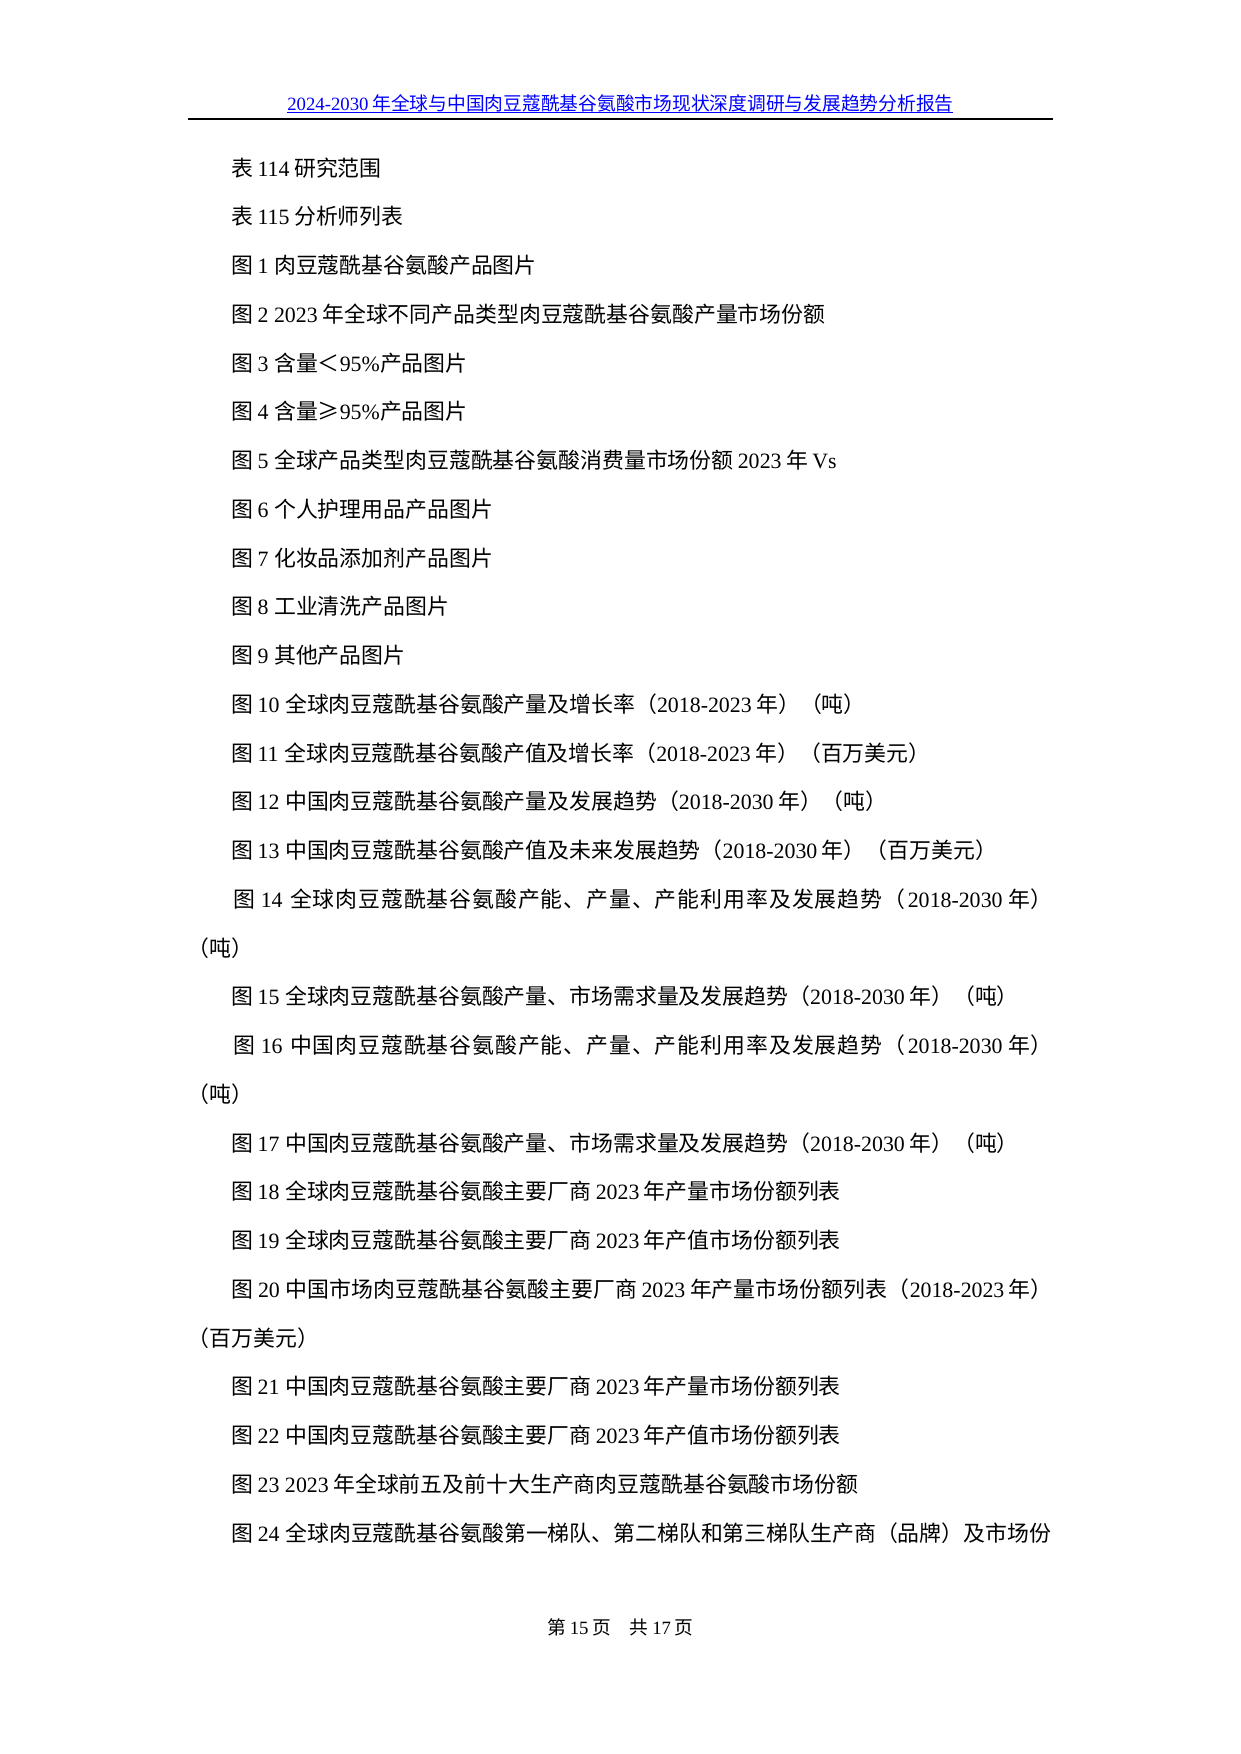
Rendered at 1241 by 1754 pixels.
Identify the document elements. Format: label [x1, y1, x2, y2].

text [187, 150, 1053, 1548]
